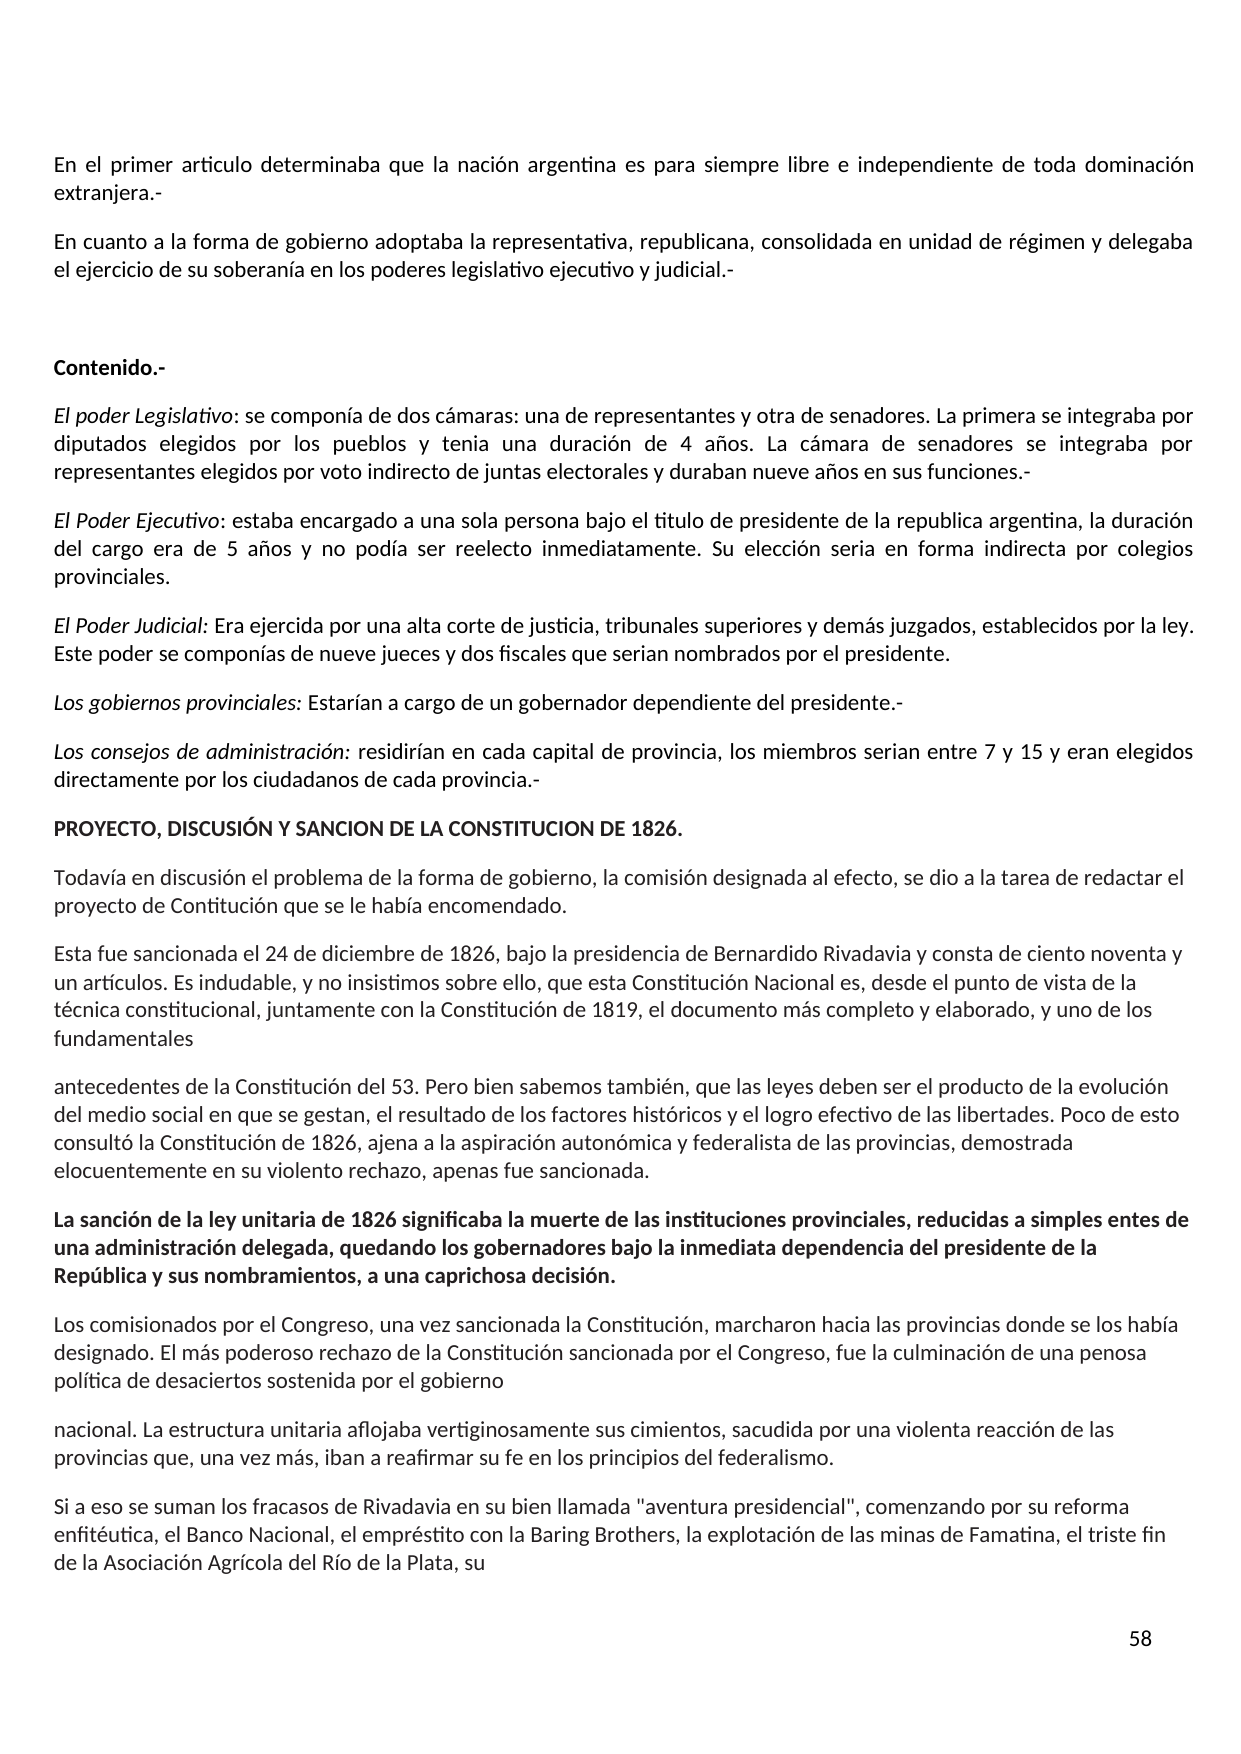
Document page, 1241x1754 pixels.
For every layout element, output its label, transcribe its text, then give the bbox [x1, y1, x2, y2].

text Esta fue sancionada el 24 de diciembre de 1826, bajo la presidencia de Bernardido Rivadavia y consta de ciento noventa y un artículos. Es indudable, y no insistimos sobre ello, que esta Constitución Nacional es, desde el punto de vista de la técnica constitucional, juntamente con la Constitución de 1819, el documento más completo y elaborado, y uno de los fundamentales [53, 939, 1196, 1052]
text Los consejos de administración: residirían en cada capital de provincia, los miembros serian entre 7 y 15 y eran elegidos directamente por los ciudadanos de cada provincia.- [53, 737, 1196, 793]
text Los comisionados por el Congreso, una vez sancionada la Constitución, marcharon hacia las provincias donde se los había designado. El más poderoso rechazo de la Constitución sancionada por el Congreso, fue la culminación de una penosa política de desaciertos sostenida por el gobierno [53, 1310, 1196, 1394]
text Los gobiernos provinciales: Estarían a cargo de un gobernador dependiente del presidente.- [53, 688, 1196, 716]
text La sanción de la ley unitaria de 1826 significaba la muerte de las instituciones provinciales, reducidas a simples entes de una administración delegada, quedando los gobernadores bajo la inmediata dependencia del presidente de la República y sus nombramientos, a una caprichosa decisión. [53, 1205, 1196, 1289]
text PROYECTO, DISCUSIÓN Y SANCION DE LA CONSTITUCION DE 1826. [53, 814, 1196, 842]
text El Poder Ejecutivo: estaba encargado a una sola persona bajo el titulo de presidente de la republica argentina, la duración del cargo era de 5 años y no podía ser reelecto inmediatamente. Su elección seria en forma indirecta por colegios provinciales. [53, 506, 1196, 590]
text El Poder Judicial: Era ejercida por una alta corte de justicia, tribunales superiores y demás juzgados, establecidos por la ley. Este poder se componías de nueve jueces y dos fiscales que serian nombrados por el presidente. [53, 611, 1196, 667]
text En el primer articulo determinaba que la nación argentina es para siempre libre e independiente de toda dominación extranjera.- [53, 150, 1196, 206]
text nacional. La estructura unitaria aflojaba vertiginosamente sus cimientos, sacudida por una violenta reacción de las provincias que, una vez más, iban a reafirmar su fe en los principios del federalismo. [53, 1415, 1196, 1471]
text Contenido.- [53, 353, 1196, 381]
text Si a eso se suman los fracasos de Rivadavia en su bien llamada "aventura presidencial", comenzando por su reforma enfitéutica, el Banco Nacional, el empréstito con la Baring Brothers, la explotación de las minas de Famatina, el triste fin de la Asociación Agrícola del Río de la Plata, su [53, 1492, 1196, 1576]
text En cuanto a la forma de gobierno adoptaba la representativa, republicana, consolidada en unidad de régimen y delegaba el ejercicio de su soberanía en los poderes legislativo ejecutivo y judicial.- [53, 227, 1196, 283]
text antecedentes de la Constitución del 53. Pero bien sabemos también, que las leyes deben ser el producto de la evolución del medio social en que se gestan, el resultado de los factores históricos y el logro efectivo de las libertades. Poco de esto consultó la Constitución de 1826, ajena a la aspiración autonómica y federalista de las provincias, demostrada elocuentemente en su violento rechazo, apenas fue sancionada. [53, 1072, 1196, 1184]
text Todavía en discusión el problema de la forma de gobierno, la comisión designada al efecto, se dio a la tarea de redactar el proyecto de Contitución que se le había encomendado. [53, 863, 1196, 919]
text El poder Legislativo: se componía de dos cámaras: una de representantes y otra de senadores. La primera se integraba por diputados elegidos por los pueblos y tenia una duración de 4 años. La cámara de senadores se integraba por representantes elegidos por voto indirecto de juntas electorales y duraban nueve años en sus funciones.- [53, 401, 1196, 486]
